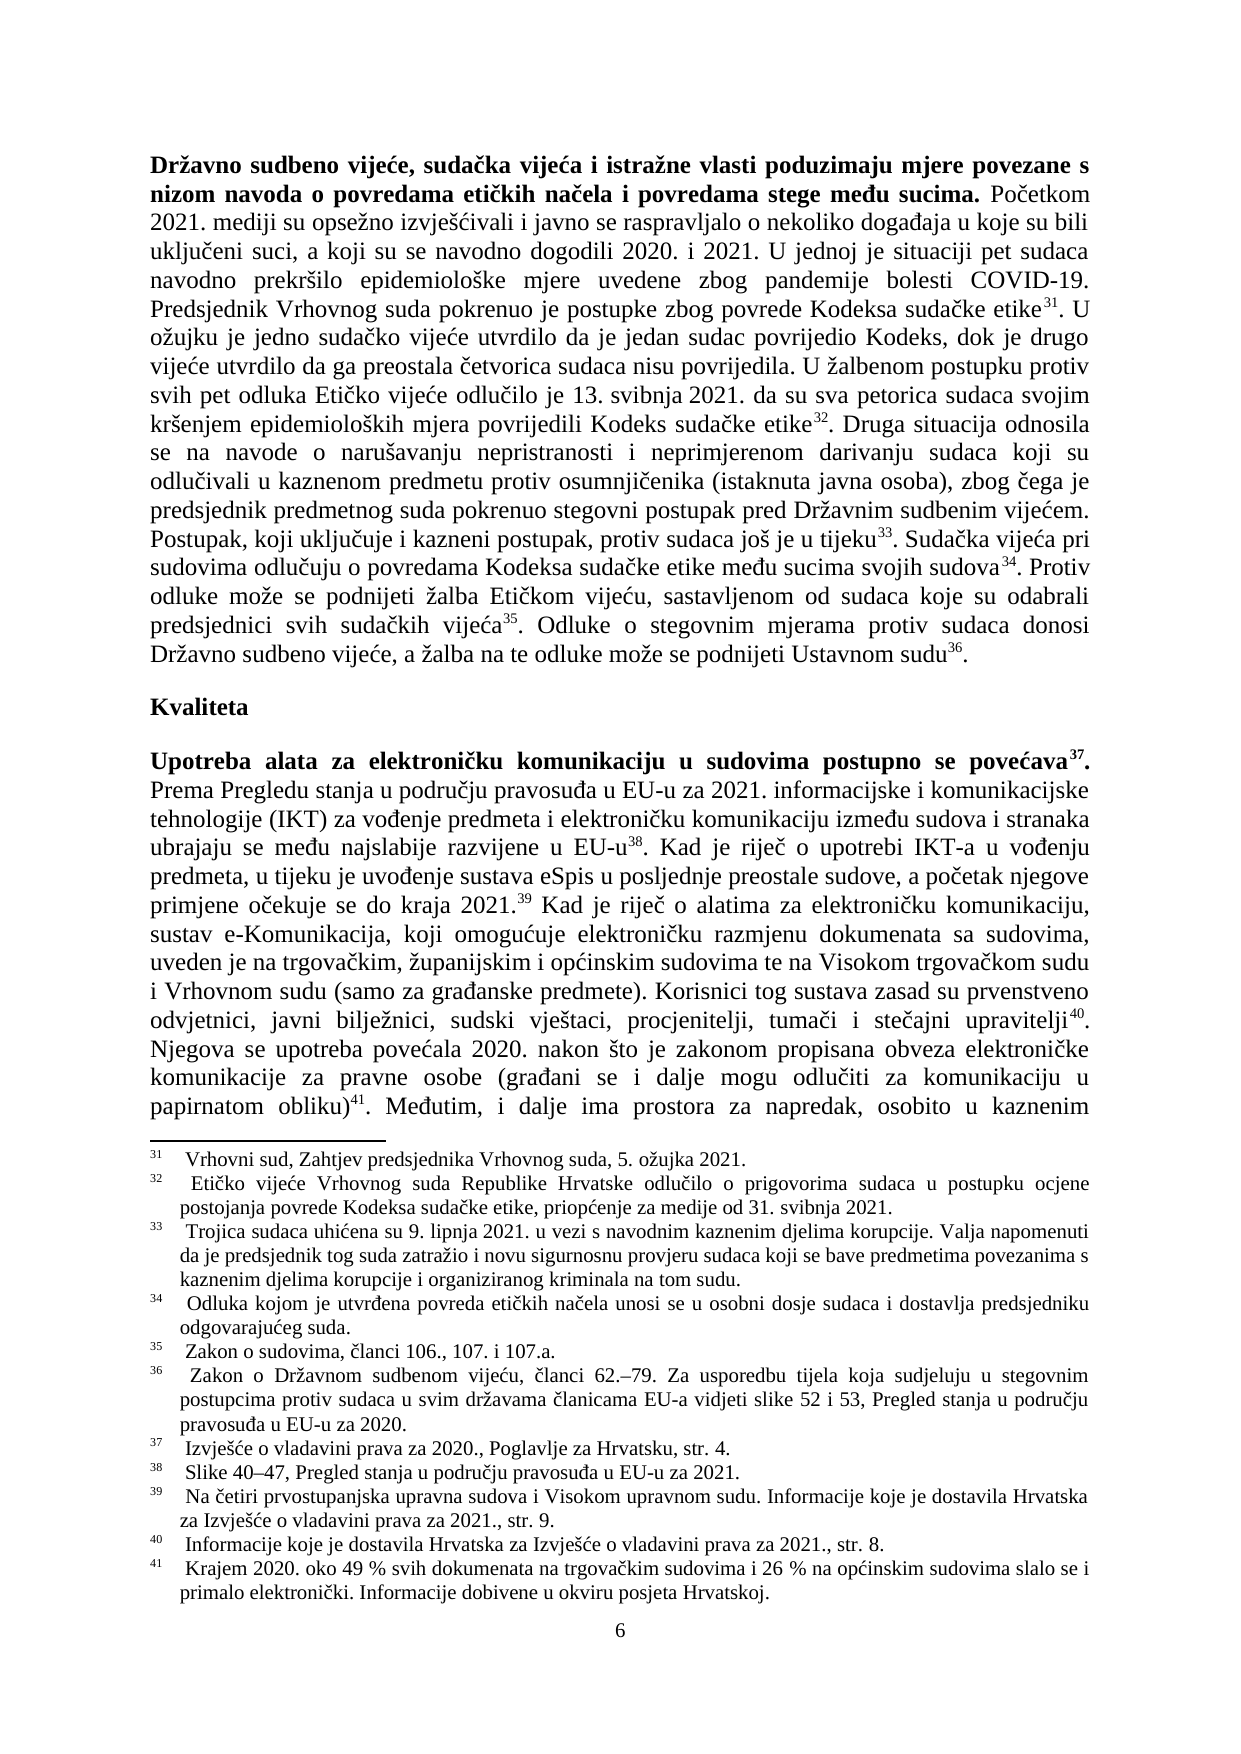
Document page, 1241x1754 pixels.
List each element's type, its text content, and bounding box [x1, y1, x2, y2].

subtitle Kvaliteta [150, 692, 1090, 721]
text Državno sudbeno vijeće, sudačka vijeća i istražne vlasti poduzimaju mjere povezane s nizom navoda o povredama etičkih načela i povredama stege među sucima. Početkom 2021. mediji su opsežno izvješćivali i javno se raspravljalo o nekoliko događaja u koje su bili uključeni suci, a koji su se navodno dogodili 2020. i 2021. U jednoj je situaciji pet sudaca navodno prekršilo epidemiološke mjere uvedene zbog pandemije bolesti COVID-19. Predsjednik Vrhovnog suda pokrenuo je postupke zbog povrede Kodeksa sudačke etike. U ožujku je jedno sudačko vijeće utvrdilo da je jedan sudac povrijedio Kodeks, dok je drugo vijeće utvrdilo da ga preostala četvorica sudaca nisu povrijedila. U žalbenom postupku protiv svih pet odluka Etičko vijeće odlučilo je 13. svibnja 2021. da su sva petorica sudaca svojim kršenjem epidemioloških mjera povrijedili Kodeks sudačke etike. Druga situacija odnosila se na navode o narušavanju nepristranosti i neprimjerenom darivanju sudaca koji su odlučivali u kaznenom predmetu protiv osumnjičenika (istaknuta javna osoba), zbog čega je predsjednik predmetnog suda pokrenuo stegovni postupak pred Državnim sudbenim vijećem. Postupak, koji uključuje i kazneni postupak, protiv sudaca još je u tijeku. Sudačka vijeća pri sudovima odlučuju o povredama Kodeksa sudačke etike među sucima svojih sudova. Protiv odluke može se podnijeti žalba Etičkom vijeću, sastavljenom od sudaca koje su odabrali predsjednici svih sudačkih vijeća. Odluke o stegovnim mjerama protiv sudaca donosi Državno sudbeno vijeće, a žalba na te odluke može se podnijeti Ustavnom sudu. [150, 150, 1090, 667]
text Upotreba alata za elektroničku komunikaciju u sudovima postupno se povećava. Prema Pregledu stanja u području pravosuđa u EU-u za 2021. informacijske i komunikacijske tehnologije (IKT) za vođenje predmeta i elektroničku komunikaciju između sudova i stranaka ubrajaju se među najslabije razvijene u EU-u. Kad je riječ o upotrebi IKT-a u vođenju predmeta, u tijeku je uvođenje sustava eSpis u posljednje preostale sudove, a početak njegove primjene očekuje se do kraja 2021. Kad je riječ o alatima za elektroničku komunikaciju, sustav e-Komunikacija, koji omogućuje elektroničku razmjenu dokumenata sa sudovima, uveden je na trgovačkim, županijskim i općinskim sudovima te na Visokom trgovačkom sudu i Vrhovnom sudu (samo za građanske predmete). Korisnici tog sustava zasad su prvenstveno odvjetnici, javni bilježnici, sudski vještaci, procjenitelji, tumači i stečajni upravitelji. Njegova se upotreba povećala 2020. nakon što je zakonom propisana obveza elektroničke komunikacije za pravne osobe (građani se i dalje mogu odlučiti za komunikaciju u papirnatom obliku). Međutim, i dalje ima prostora za napredak, osobito u kaznenim predmetima: premda su ispunjeni tehnički preduvjeti za elektroničku komunikaciju između državnih odvjetnika i sudova, bit će potrebno donijeti izmjene i dopune Zakona o kaznenom postupku, koje su predviđene za 2022. Elektronička komunikacija između državnih odvjetnika i policije uvedena je probno. Policija sudovima šalje optužne prijedloge u prekršajnim predmetima, no sudovi će moći uspostaviti elektroničku komunikaciju s policijom tek nakon izmjene zakonodavstva. Objavljivanje prvostupanjskih i drugostupanjskih sudskih presuda i dalje je vrlo ograničeno. Do 2023. predviđa se nadogradnja sustava eSpis posebnim modulom za anonimizaciju, čime će se omogućiti objavljivanje presuda na javno dostupnom portalu koji će se moći pretraživati. [150, 746, 1090, 1120]
